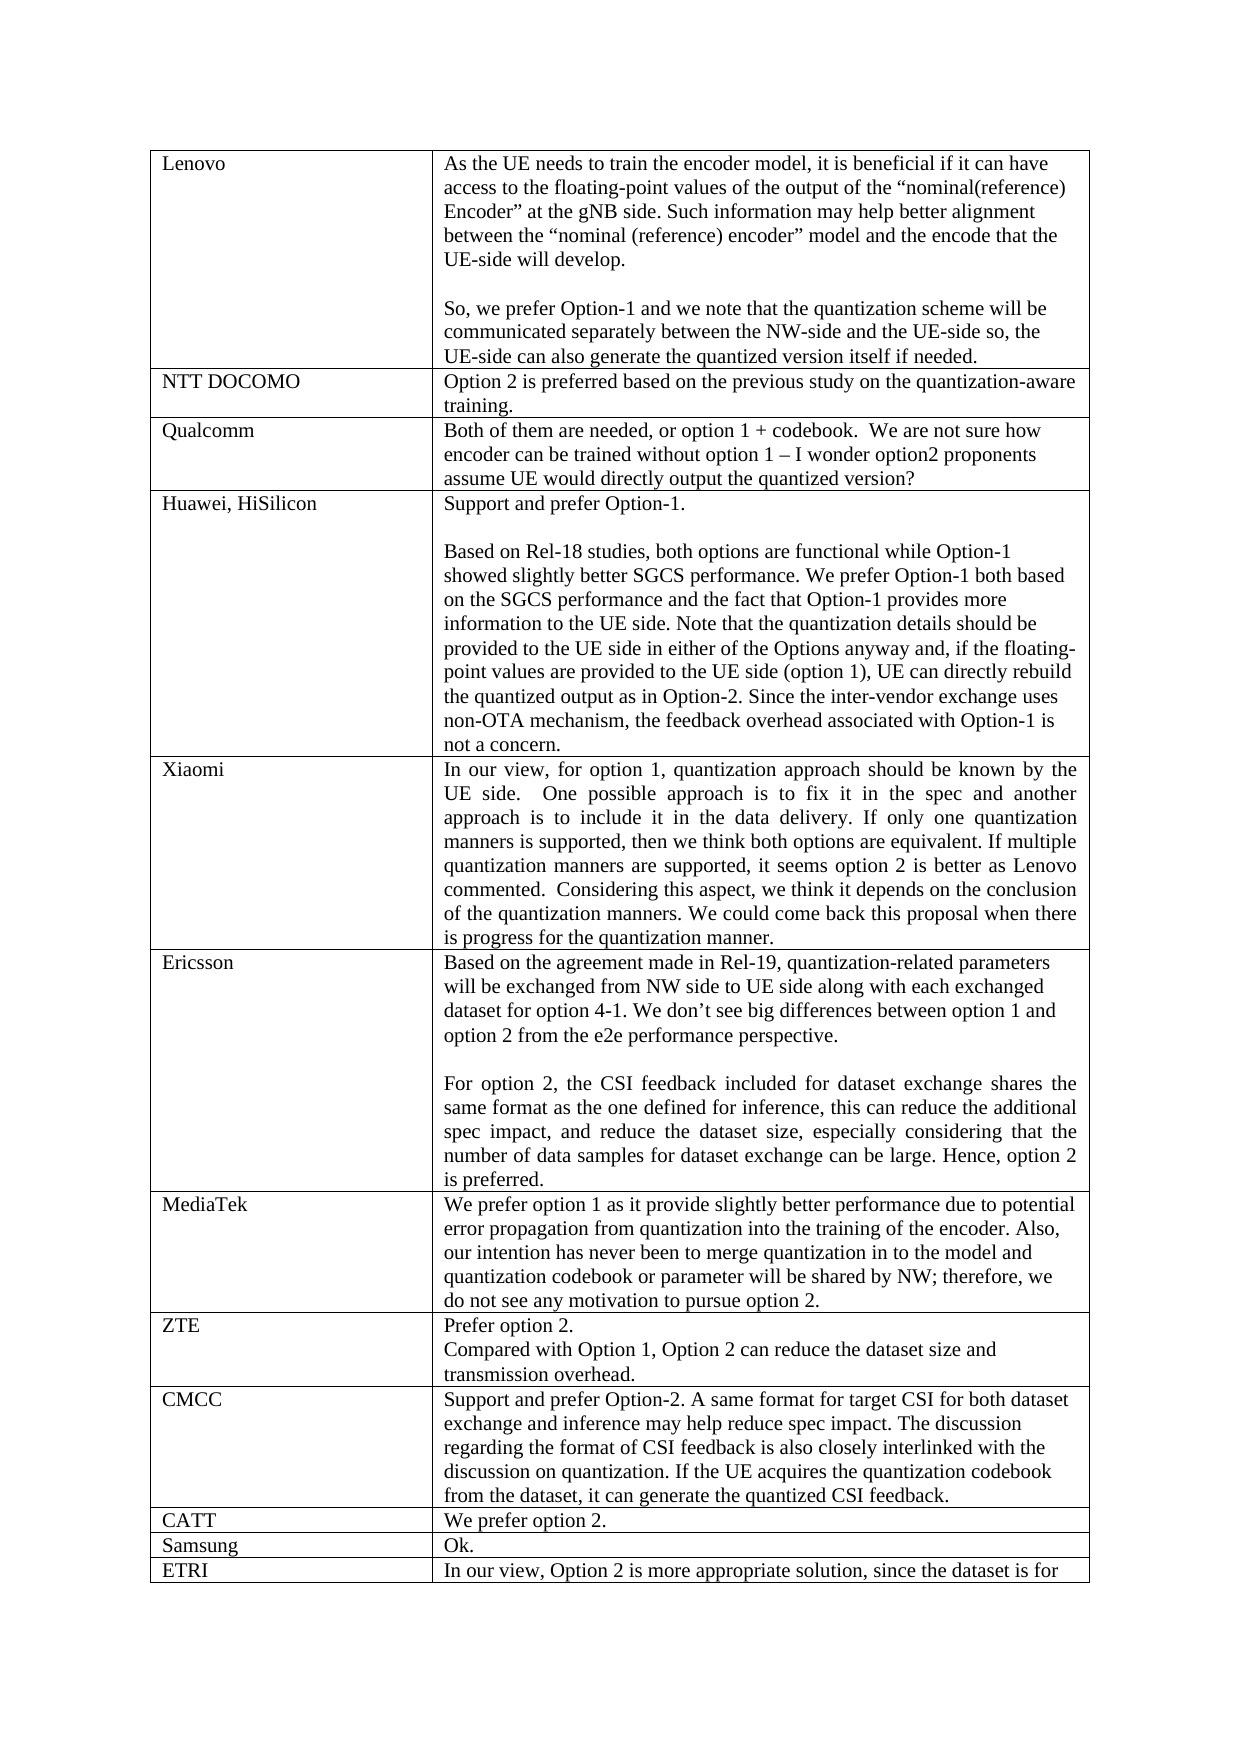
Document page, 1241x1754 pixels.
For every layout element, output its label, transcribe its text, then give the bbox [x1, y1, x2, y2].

table_cell Option 2 is preferred based on the previous study on the quantization-aware training. [433, 394, 1089, 442]
table_cell Lenovo [151, 176, 432, 393]
table_cell Support and prefer Option-2. A same format for target CSI for both dataset exchange and inference may help reduce spec impact. The discussion regarding the format of CSI feedback is also closely interlinked with the discussion on quantization. If the UE acquires the quantization codebook from the dataset, it can generate the quantized CSI feedback. [433, 1412, 1089, 1532]
table_cell CATT [151, 1533, 432, 1557]
table_cell We prefer option 1 as it provide slightly better performance due to potential error propagation from quantization into the training of the encoder. Also, our intention has never been to merge quantization in to the model and quantization codebook or parameter will be shared by NW; therefore, we do not see any motivation to pursue option 2. [433, 1217, 1089, 1337]
table_cell Support and prefer Option-1. Based on Rel-18 studies, both options are functional while Option-1 showed slightly better SGCS performance. We prefer Option-1 both based on the SGCS performance and the fact that Option-1 provides more information to the UE side. Note that the quantization details should be provided to the UE side in either of the Options anyway and, if the floating-point values are provided to the UE side (option 1), UE can directly rebuild the quantized output as in Option-2. Since the inter-vendor exchange uses non-OTA mechanism, the feedback overhead associated with Option-1 is not a concern. [433, 516, 1089, 781]
table_cell Huawei, HiSilicon [151, 516, 432, 781]
table_cell Qualcomm [151, 443, 432, 515]
table_cell Ericsson [151, 975, 432, 1216]
table_cell Xiaomi [151, 782, 432, 974]
table_cell Samsung [151, 1558, 432, 1582]
table_cell OPPO [151, 151, 432, 175]
table_cell Prefer option 2. Compared with Option 1, Option 2 can reduce the dataset size and transmission overhead.​ [433, 1339, 1089, 1411]
table_cell Based on the agreement made in Rel-19, quantization-related parameters will be exchanged from NW side to UE side along with each exchanged dataset for option 4-1. We don’t see big differences between option 1 and option 2 from the e2e performance perspective. For option 2, the CSI feedback included for dataset exchange shares the same format as the one defined for inference, this can reduce the additional spec impact, and reduce the dataset size, especially considering that the number of data samples for dataset exchange can be large. Hence, option 2 is preferred. [433, 975, 1089, 1216]
table_cell Both of them are needed, or option 1 + codebook. We are not sure how encoder can be trained without option 1 – I wonder option2 proponents assume UE would directly output the quantized version? [433, 443, 1089, 515]
table_cell Ok. [433, 1558, 1089, 1582]
table_cell MediaTek [151, 1217, 432, 1337]
table_cell Fine and prefer option 2 after quantization. [433, 151, 1089, 175]
table_cell ZTE [151, 1339, 432, 1411]
table_cell As the UE needs to train the encoder model, it is beneficial if it can have access to the floating-point values of the output of the “nominal(reference) Encoder” at the gNB side. Such information may help better alignment between the “nominal (reference) encoder” model and the encode that the UE-side will develop. So, we prefer Option-1 and we note that the quantization scheme will be communicated separately between the NW-side and the UE-side so, the UE-side can also generate the quantized version itself if needed. [433, 176, 1089, 393]
table_cell We prefer option 2. [433, 1533, 1089, 1557]
table_cell NTT DOCOMO [151, 394, 432, 442]
table_cell CMCC [151, 1412, 432, 1532]
table_cell In our view, for option 1, quantization approach should be known by the UE side. One possible approach is to fix it in the spec and another approach is to include it in the data delivery. If only one quantization manners is supported, then we think both options are equivalent. If multiple quantization manners are supported, it seems option 2 is better as Lenovo commented. Considering this aspect, we think it depends on the conclusion of the quantization manners. We could come back this proposal when there is progress for the quantization manner. [433, 782, 1089, 974]
